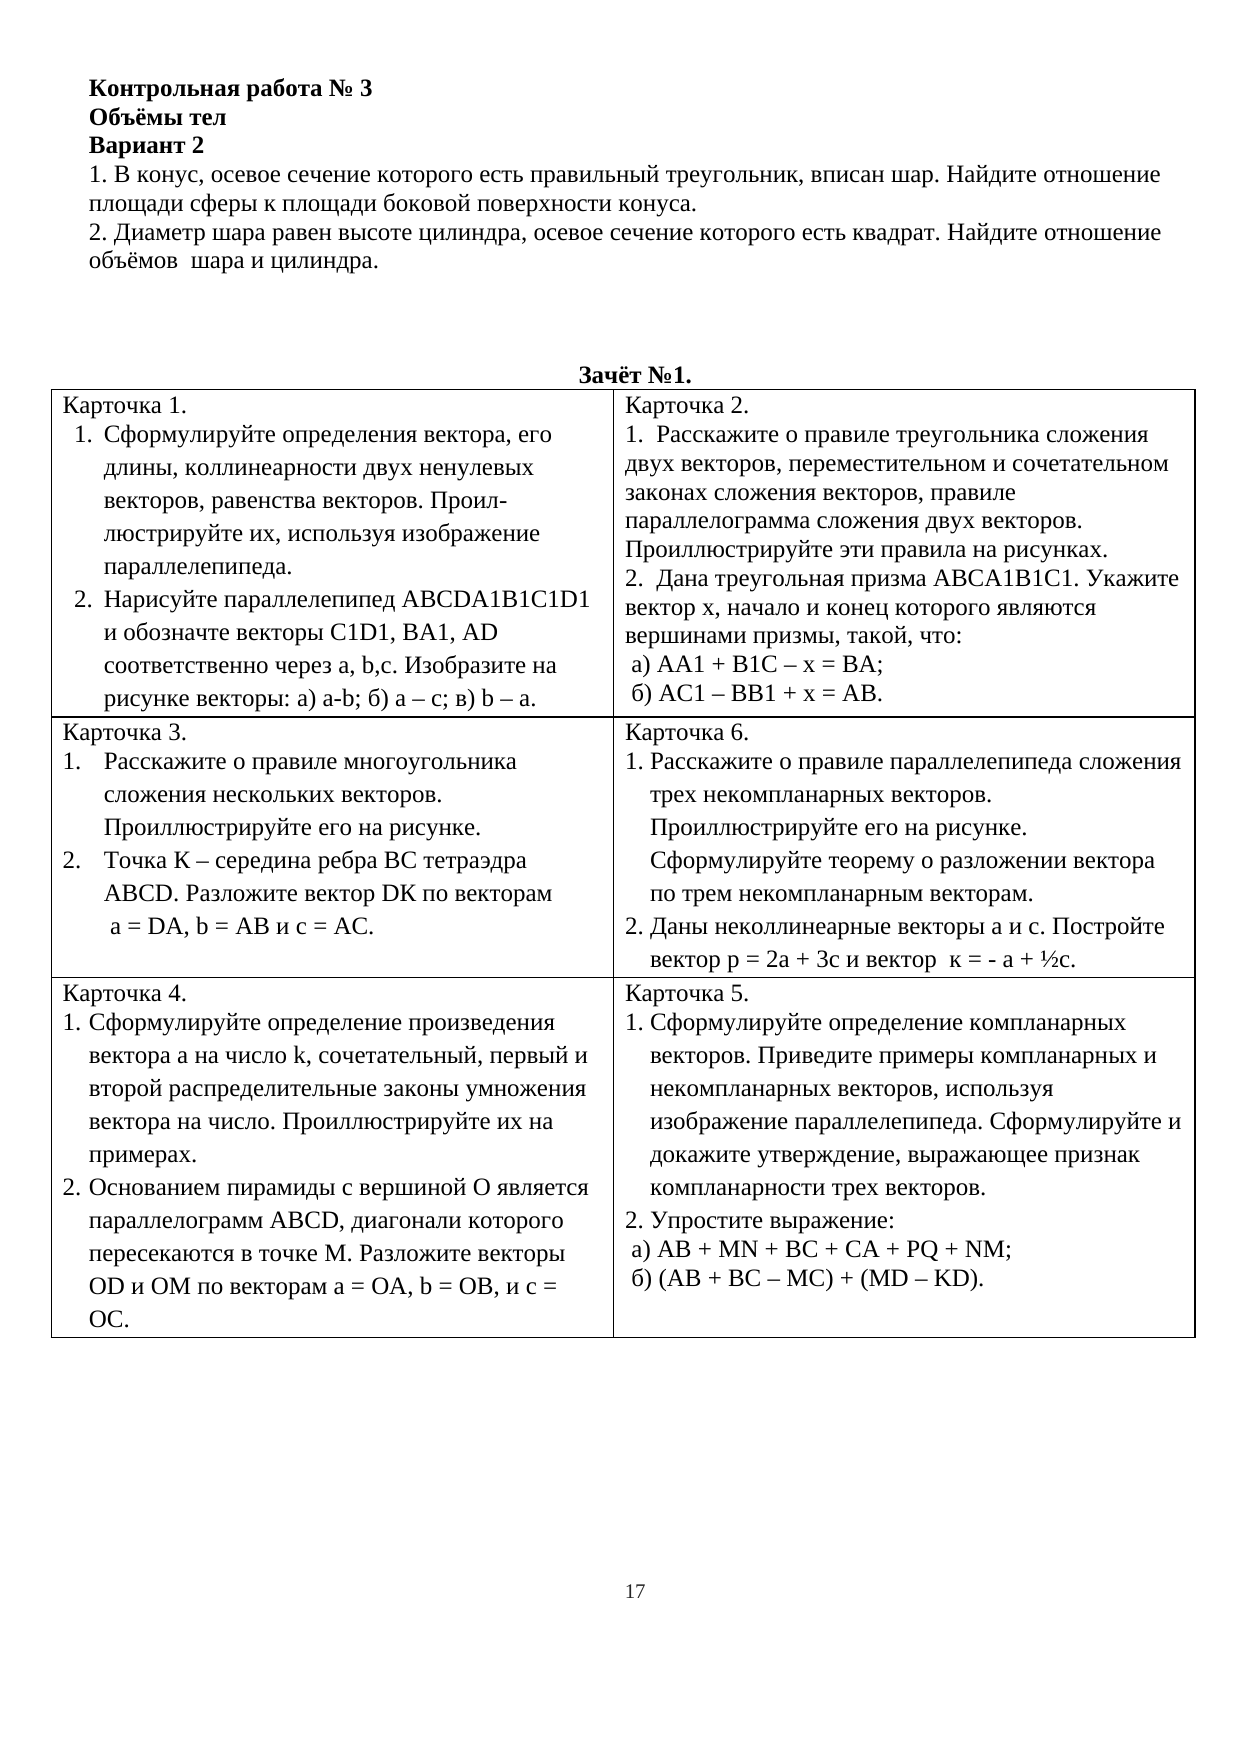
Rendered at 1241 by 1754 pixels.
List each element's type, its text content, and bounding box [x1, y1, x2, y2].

table_header Карточка 1. Сформулируйте определения вектора, его длины, коллинеарности двух ненулевых векторов, равенства векторов. Проиллюстрируйте их, используя изображение параллелепипеда. Нарисуйте параллелепипед АВСDA1B1C1D1 и обозначте векторы C1D1, BA1, AD соответственно через а, b,с. Изобразите на рисунке векторы: а) а-b; б) а – с; в) b – а. [52, 390, 613, 716]
text Вариант 2 [89, 131, 1181, 159]
text Объёмы тел [89, 102, 1181, 131]
table_cell Карточка 6. Расскажите о правиле параллелепипеда сложения трех некомпланарных векторов. Проиллюстрируйте его на рисунке. Сформулируйте теорему о разложении вектора по трем некомпланарным векторам. Даны неколлинеарные векторы а и с. Постройте вектор р = 2а + 3с и вектор к = - а + ½с. [614, 718, 1194, 977]
text 1. В конус, осевое сечение которого есть правильный треугольник, вписан шар. Найдите отношение площади сферы к площади боковой поверхности конуса. [89, 159, 1181, 217]
table_cell Карточка 5. Сформулируйте определение компланарных векторов. Приведите примеры компланарных и некомпланарных векторов, используя изображение параллелепипеда. Сформулируйте и докажите утверждение, выражающее признак компланарности трех векторов. 2. Упростите выражение: а) AB + MN + BC + CA + PQ + NM; б) (АВ + ВС – МС) + (MD – KD). [614, 978, 1194, 1337]
table_header Карточка 2. 1. Расскажите о правиле треугольника сложения двух векторов, переместительном и сочетательном законах сложения векторов, правиле параллелограмма сложения двух векторов. Проиллюстрируйте эти правила на рисунках. 2. Дана треугольная призма ABCA1B1C1. Укажите вектор х, начало и конец которого являются вершинами призмы, такой, что: а) АА1 + В1С – х = ВА; б) АС1 – ВВ1 + х = АВ. [614, 390, 1194, 716]
text 2. Диаметр шара равен высоте цилиндра, осевое сечение которого есть квадрат. Найдите отношение объёмов шара и цилиндра. [89, 217, 1181, 274]
table_cell Карточка 3. Расскажите о правиле многоугольника сложения нескольких векторов. Проиллюстрируйте его на рисунке. Точка К – середина ребра ВС тетраэдра АВСD. Разложите вектор DК по векторам а = DА, b = AB и с = АС. [52, 718, 613, 977]
table_cell Карточка 4. Сформулируйте определение произведения вектора а на число k, сочетательный, первый и второй распределительные законы умножения вектора на число. Проиллюстрируйте их на примерах. Основанием пирамиды с вершиной О является параллелограмм АВСD, диагонали которого пересекаются в точке М. Разложите векторы ОD и ОМ по векторам а = ОА, b = ОВ, и с = ОС. [52, 978, 613, 1337]
text Зачёт №1. [89, 361, 1181, 389]
text Контрольная работа № 3 [89, 73, 1181, 102]
